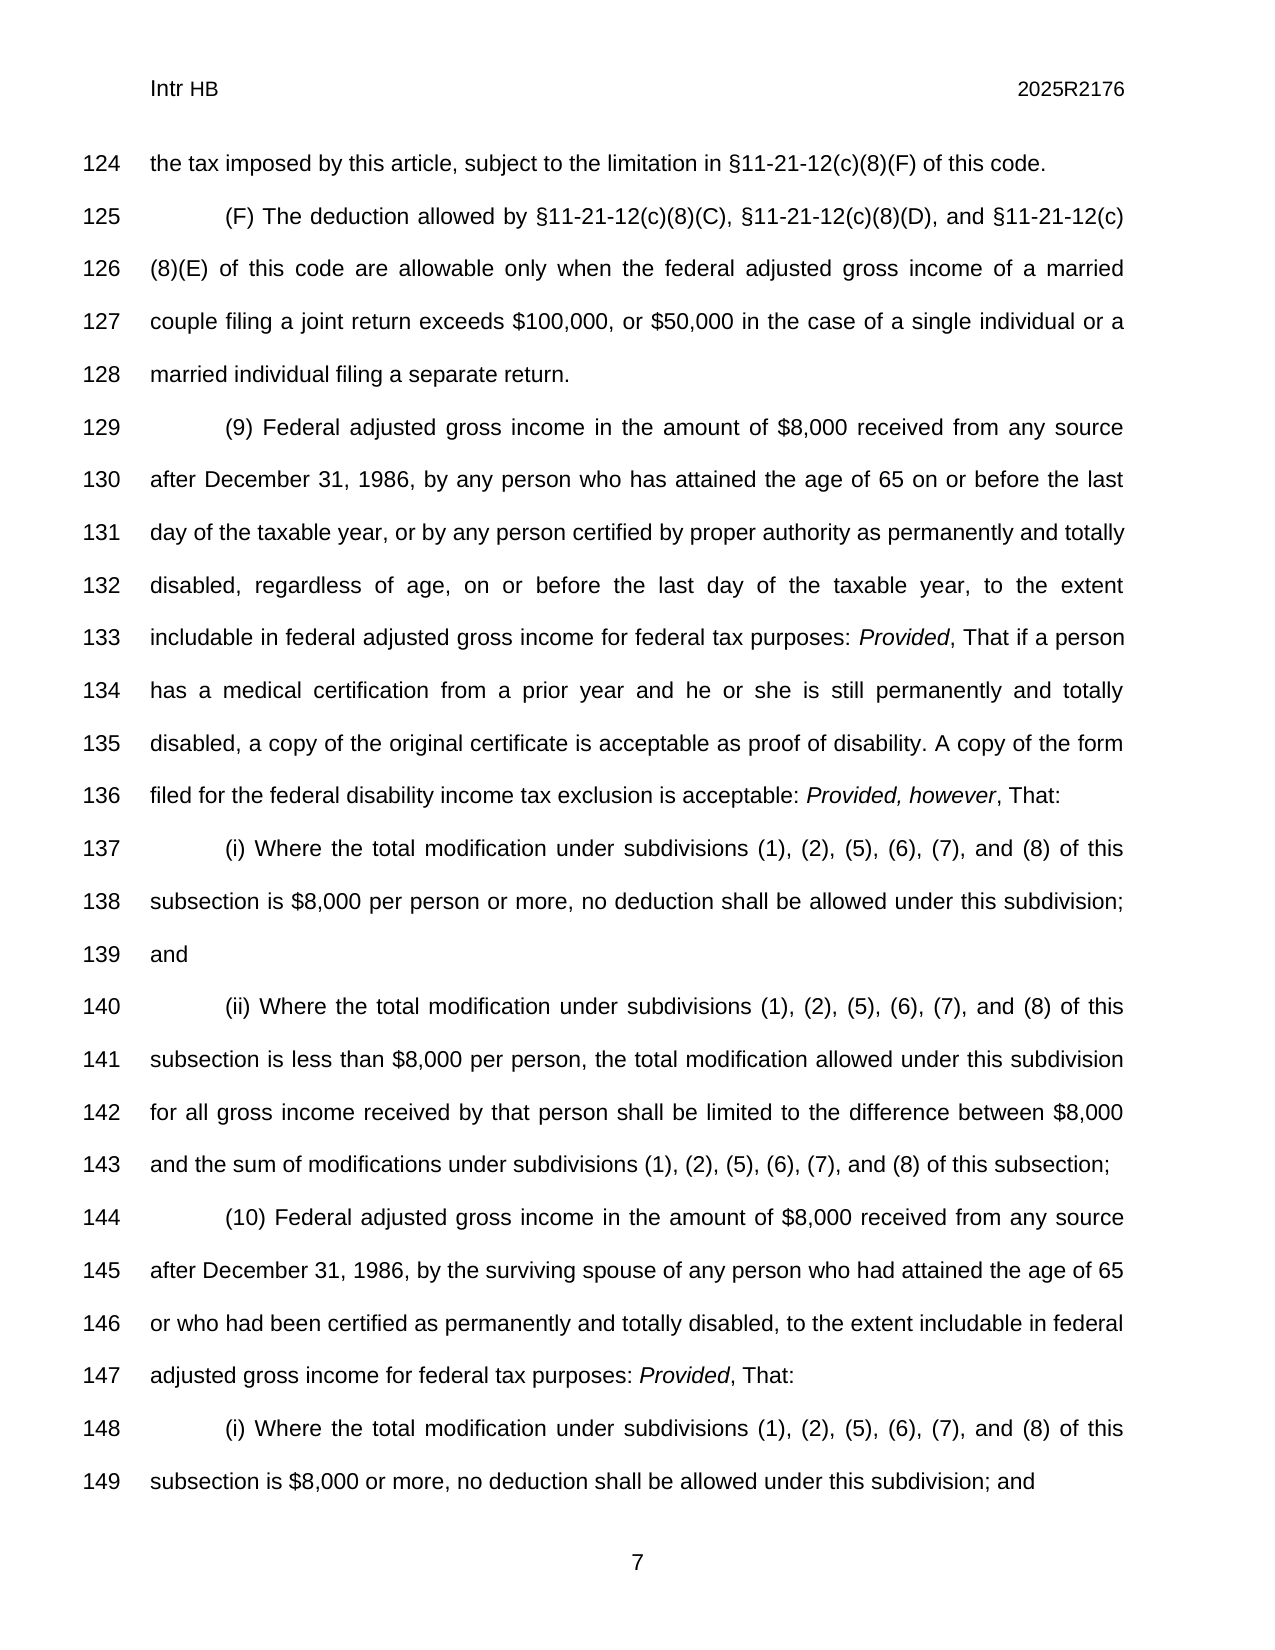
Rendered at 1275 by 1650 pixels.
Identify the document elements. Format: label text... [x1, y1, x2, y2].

text (i) Where the total modification under subdivisions (1), (2), (5), (6), (7), and (8) of this subsection is $8,000 or more, no deduction shall be allowed under this subdivision; and [150, 1415, 1125, 1494]
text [150, 150, 1125, 176]
text (F) The deduction allowed by §11-21-12(c)(8)(C), §11-21-12(c)(8)(D), and §11-21-12(c)(8)(E) of this code are allowable only when the federal adjusted gross income of a married couple filing a joint return exceeds $100,000, or $50,000 in the case of a single individual or a married individual filing a separate return. [150, 203, 1125, 387]
text (ii) Where the total modification under subdivisions (1), (2), (5), (6), (7), and (8) of this subsection is less than $8,000 per person, the total modification allowed under this subdivision for all gross income received by that person shall be limited to the difference between $8,000 and the sum of modifications under subdivisions (1), (2), (5), (6), (7), and (8) of this subsection; [150, 993, 1125, 1178]
text (i) Where the total modification under subdivisions (1), (2), (5), (6), (7), and (8) of this subsection is $8,000 per person or more, no deduction shall be allowed under this subdivision; and [150, 835, 1125, 967]
text (9) Federal adjusted gross income in the amount of $8,000 received from any source after December 31, 1986, by any person who has attained the age of 65 on or before the last day of the taxable year, or by any person certified by proper authority as permanently and totally disabled, regardless of age, on or before the last day of the taxable year, to the extent includable in federal adjusted gross income for federal tax purposes: Provided, That if a person has a medical certification from a prior year and he or she is still permanently and totally disabled, a copy of the original certificate is acceptable as proof of disability. A copy of the form filed for the federal disability income tax exclusion is acceptable: Provided, however, That: [150, 413, 1125, 809]
text (10) Federal adjusted gross income in the amount of $8,000 received from any source after December 31, 1986, by the surviving spouse of any person who had attained the age of 65 or who had been certified as permanently and totally disabled, to the extent includable in federal adjusted gross income for federal tax purposes: Provided, That: [150, 1204, 1125, 1389]
